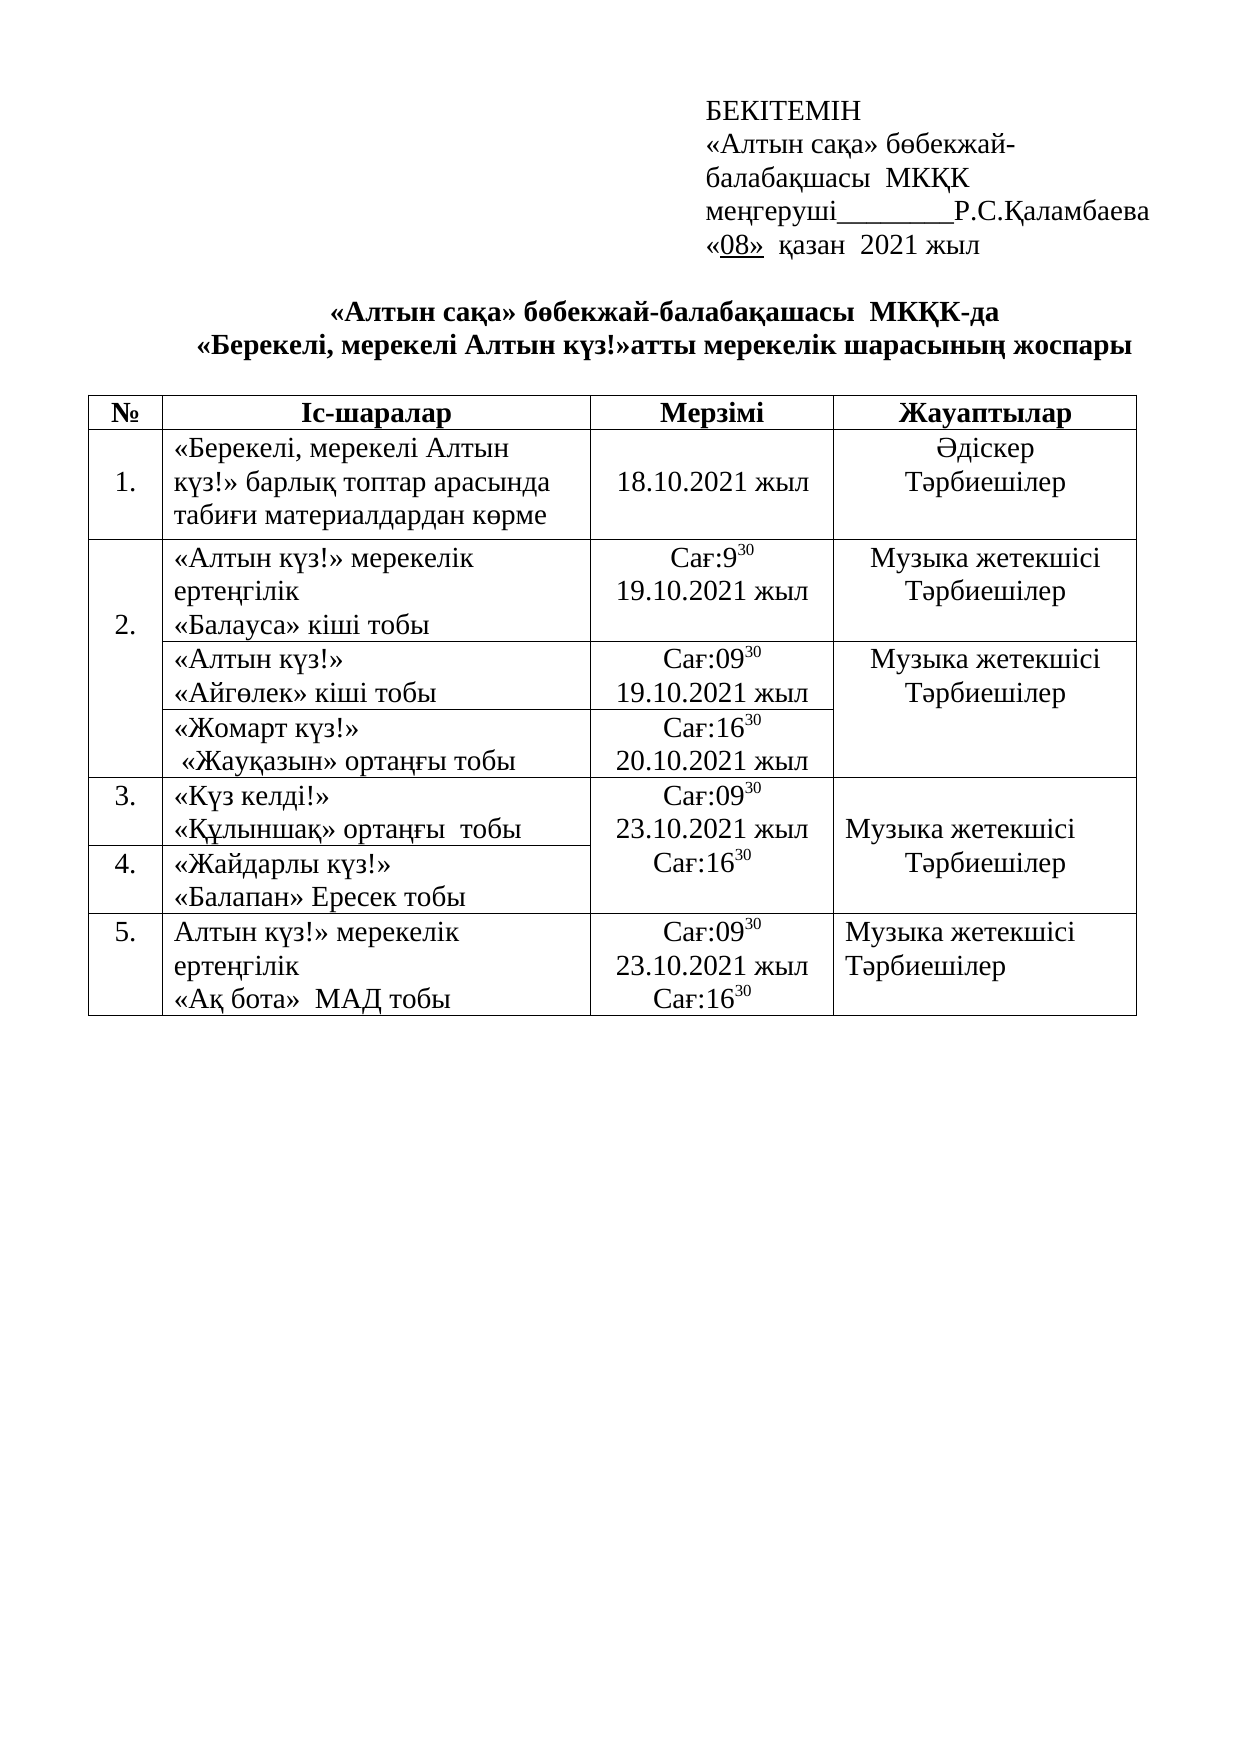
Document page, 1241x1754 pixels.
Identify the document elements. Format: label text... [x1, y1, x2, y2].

table_cell Сағ:1630 20.10.2021 жыл [591, 710, 833, 777]
table_cell Музыка жетекшісі Тәрбиешілер [834, 914, 1136, 1015]
table_cell «Берекелі, мерекелі Алтын күз!» барлық топтар арасында табиғи материалдардан көрме [163, 430, 590, 539]
table_cell «Күз келді!» «Құлыншақ» ортаңғы тобы [163, 778, 590, 845]
table_cell «08» қазан 2021 жыл [694, 227, 1163, 260]
table_cell Сағ:0930 23.10.2021 жыл Сағ:1630 [591, 914, 833, 1015]
table_cell 4. [89, 846, 162, 913]
table_cell Сағ:0930 23.10.2021 жыл Сағ:1630 [591, 778, 833, 913]
table_cell 18.10.2021 жыл [591, 430, 833, 539]
table_header Жауаптылар [834, 396, 1136, 429]
table_header № [89, 396, 162, 429]
table_cell «Алтын сақа» бөбекжай-балабақшасы МКҚК меңгеруші________Р.С.Қаламбаева [694, 126, 1163, 227]
table_cell 5. [89, 914, 162, 1015]
table_cell «Жомарт күз!» «Жауқазын» ортаңғы тобы [163, 710, 590, 777]
table_cell «Жайдарлы күз!» «Балапан» Ересек тобы [163, 846, 590, 913]
table_header Іс-шаралар [163, 396, 590, 429]
table_header БЕКІТЕМІН [694, 93, 1163, 126]
table_cell Сағ:0930 19.10.2021 жыл [591, 642, 833, 709]
table_cell 1. [89, 430, 162, 539]
table_cell Әдіскер Тәрбиешілер [834, 430, 1136, 539]
table_cell Музыка жетекшісі Тәрбиешілер [834, 778, 1136, 913]
table_cell «Алтын күз!» «Айгөлек» кіші тобы [163, 642, 590, 709]
text «Алтын сақа» бөбекжай-балабақашасы МКҚК-да [177, 294, 1152, 327]
table_cell Сағ:930 19.10.2021 жыл [591, 540, 833, 641]
table_cell «Алтын күз!» мерекелік ертеңгілік «Балауса» кіші тобы [163, 540, 590, 641]
table_cell Музыка жетекшісі Тәрбиешілер [834, 540, 1136, 641]
table_cell 2. [89, 540, 162, 777]
table_cell Алтын күз!» мерекелік ертеңгілік «Ақ бота» МАД тобы [163, 914, 590, 1015]
table_cell 3. [89, 778, 162, 845]
table_cell Музыка жетекшісі Тәрбиешілер [834, 642, 1136, 777]
table_header Мерзімі [591, 396, 833, 429]
text «Берекелі, мерекелі Алтын күз!»атты мерекелік шарасының жоспары [177, 327, 1152, 361]
